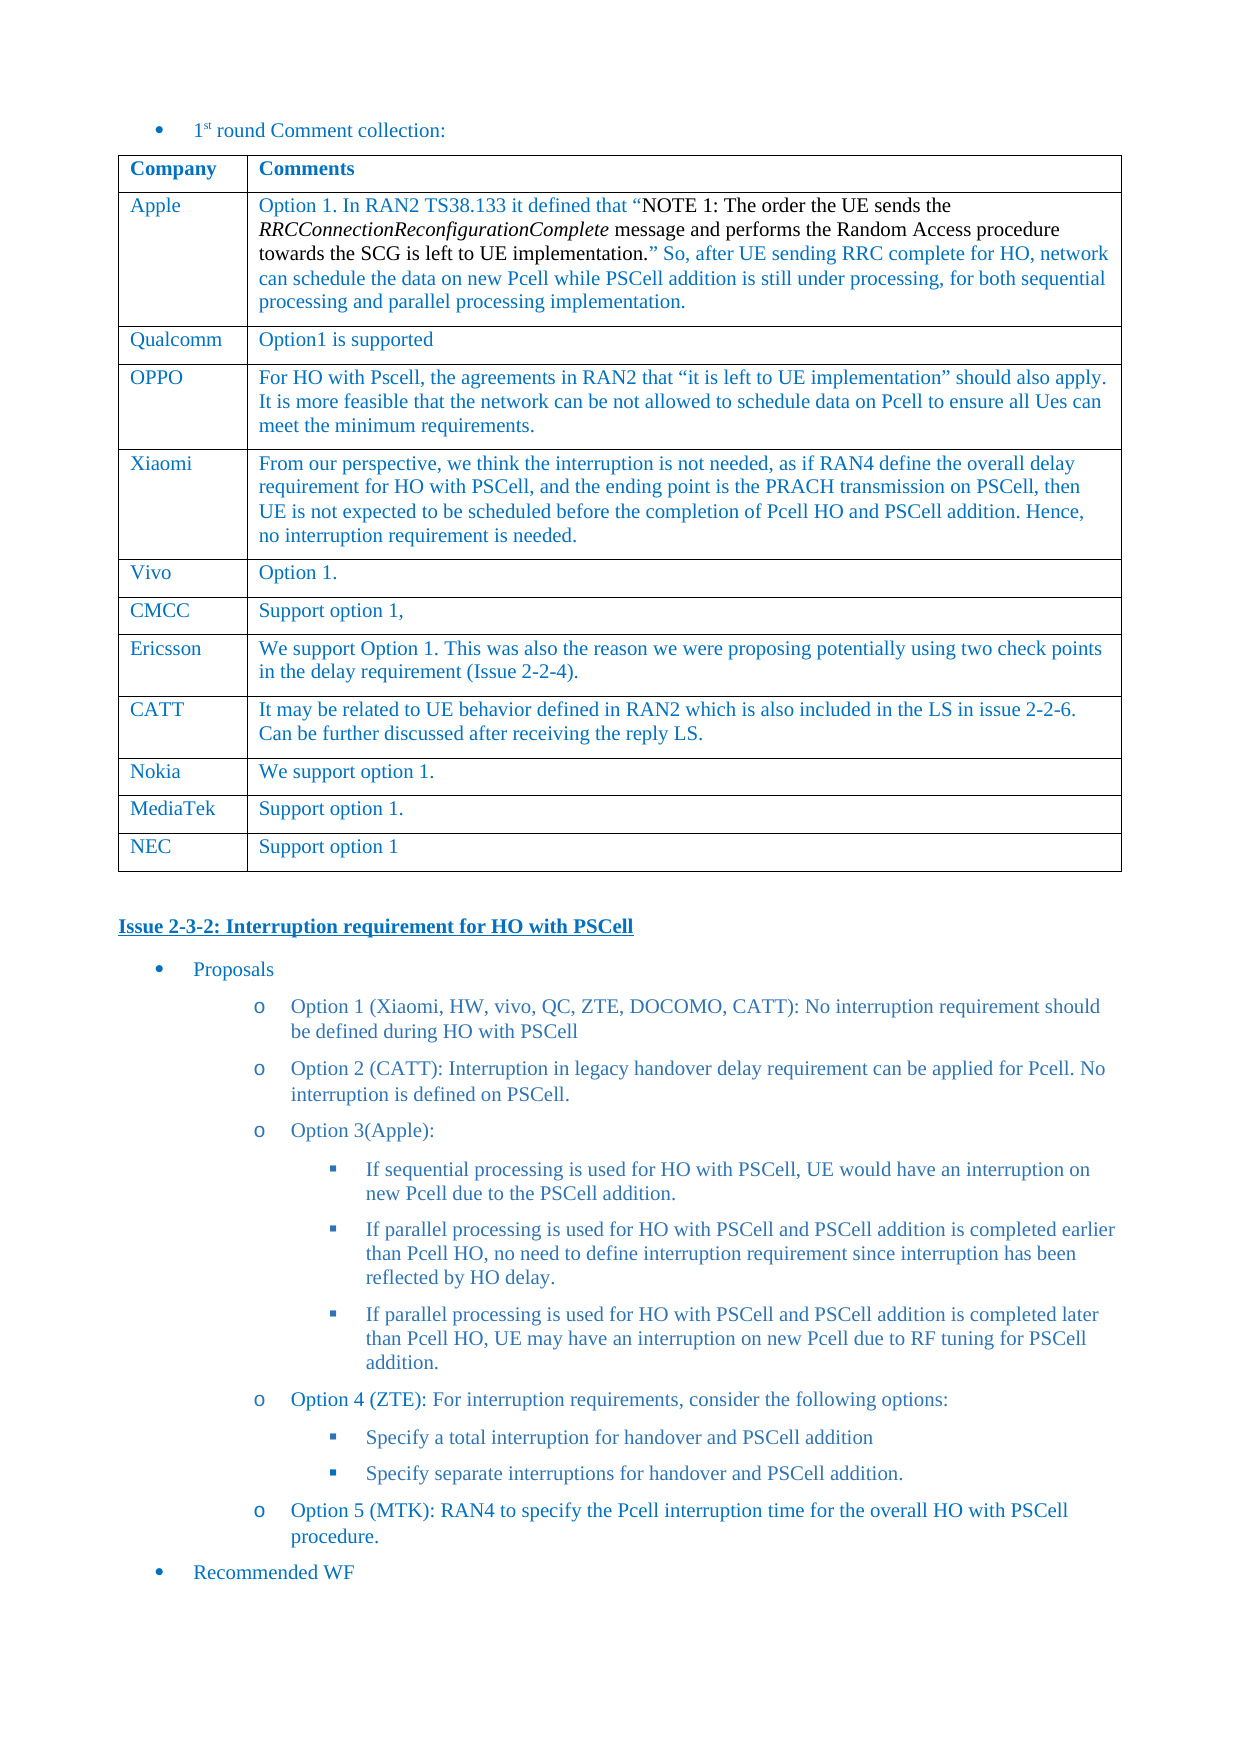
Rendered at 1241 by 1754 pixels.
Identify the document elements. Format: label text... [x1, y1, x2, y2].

table_cell Xiaomi [119, 450, 247, 559]
table_cell Support option 1. [248, 796, 1121, 833]
table_cell CMCC [119, 598, 247, 634]
table_cell Ericsson [119, 635, 247, 696]
table_cell CATT [119, 697, 247, 758]
table_cell Option1 is supported [248, 327, 1121, 364]
table_cell It may be related to UE behavior defined in RAN2 which is also included in the LS in issue 2-2-6. Can be further discussed after receiving the reply LS. [248, 697, 1121, 758]
table_cell Vivo [119, 560, 247, 597]
list Option 4 (ZTE): For interruption requirements, consider the following options: [253, 1387, 1122, 1412]
list Specify a total interruption for handover and PSCell addition [328, 1425, 1122, 1449]
list If parallel processing is used for HO with PSCell and PSCell addition is completed earlier than Pcell HO, no need to define interruption requirement since interruption has been reflected by HO delay. [328, 1217, 1122, 1289]
table_cell We support option 1. [248, 759, 1121, 795]
table_cell We support Option 1. This was also the reason we were proposing potentially using two check points in the delay requirement (Issue 2-2-4). [248, 635, 1121, 696]
table_cell Qualcomm [119, 327, 247, 364]
list Specify separate interruptions for handover and PSCell addition. [328, 1461, 1122, 1485]
table_cell Support option 1 [248, 834, 1121, 871]
list If sequential processing is used for HO with PSCell, UE would have an interruption on new Pcell due to the PSCell addition. [328, 1157, 1122, 1205]
table_cell Apple [119, 193, 247, 326]
list Proposals [156, 957, 1122, 981]
list If parallel processing is used for HO with PSCell and PSCell addition is completed later than Pcell HO, UE may have an interruption on new Pcell due to RF tuning for PSCell addition. [328, 1302, 1122, 1374]
table_cell Option 1. [248, 560, 1121, 597]
list Option 3(Apple): [253, 1118, 1122, 1144]
table_cell MediaTek [119, 796, 247, 833]
table_cell Support option 1, [248, 598, 1121, 634]
table_cell Option 1. In RAN2 TS38.133 it defined that “NOTE 1: The order the UE sends the RRCConnectionReconfigurationComplete message and performs the Random Access procedure towards the SCG is left to UE implementation.” So, after UE sending RRC complete for HO, network can schedule the data on new Pcell while PSCell addition is still under processing, for both sequential processing and parallel processing implementation. [248, 193, 1121, 326]
table_header Comments [248, 156, 1121, 192]
table_cell From our perspective, we think the interruption is not needed, as if RAN4 define the overall delay requirement for HO with PSCell, and the ending point is the PRACH transmission on PSCell, then UE is not expected to be scheduled before the completion of Pcell HO and PSCell addition. Hence, no interruption requirement is needed. [248, 450, 1121, 559]
list Option 2 (CATT): Interruption in legacy handover delay requirement can be applied for Pcell. No interruption is defined on PSCell. [253, 1056, 1122, 1106]
list Option 5 (MTK): RAN4 to specify the Pcell interruption time for the overall HO with PSCell procedure. [253, 1498, 1122, 1548]
table_cell NEC [119, 834, 247, 871]
table_header Company [119, 156, 247, 192]
list Option 1 (Xiaomi, HW, vivo, QC, ZTE, DOCOMO, CATT): No interruption requirement should be defined during HO with PSCell [253, 994, 1122, 1043]
table_cell OPPO [119, 365, 247, 449]
list Recommended WF [156, 1560, 1122, 1584]
list 1st round Comment collection: [156, 118, 1122, 142]
text Issue 2-3-2: Interruption requirement for HO with PSCell [118, 914, 1122, 938]
table_cell Nokia [119, 759, 247, 795]
table_cell For HO with Pscell, the agreements in RAN2 that “it is left to UE implementation” should also apply. It is more feasible that the network can be not allowed to schedule data on Pcell to ensure all Ues can meet the minimum requirements. [248, 365, 1121, 449]
